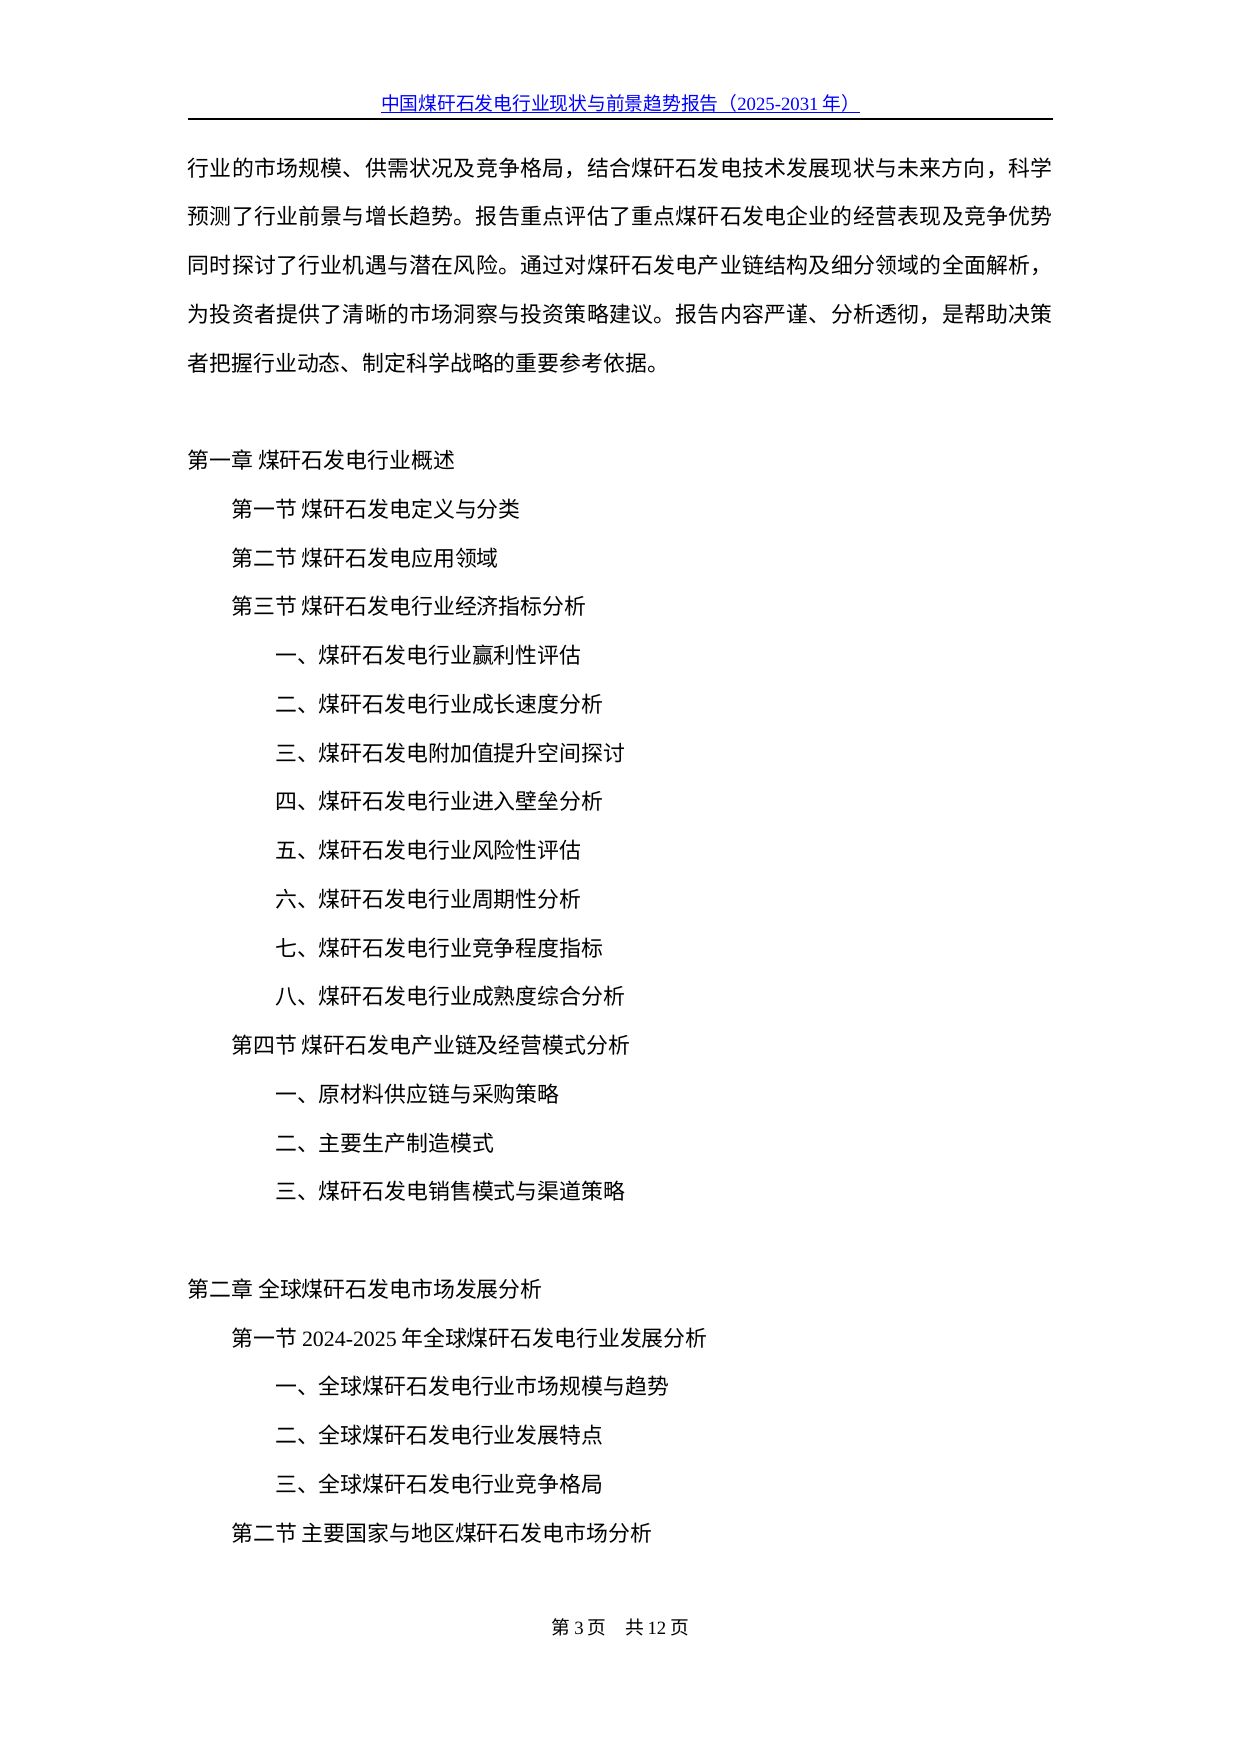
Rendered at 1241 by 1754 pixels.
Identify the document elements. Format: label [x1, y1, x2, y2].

text [187, 150, 1053, 1548]
